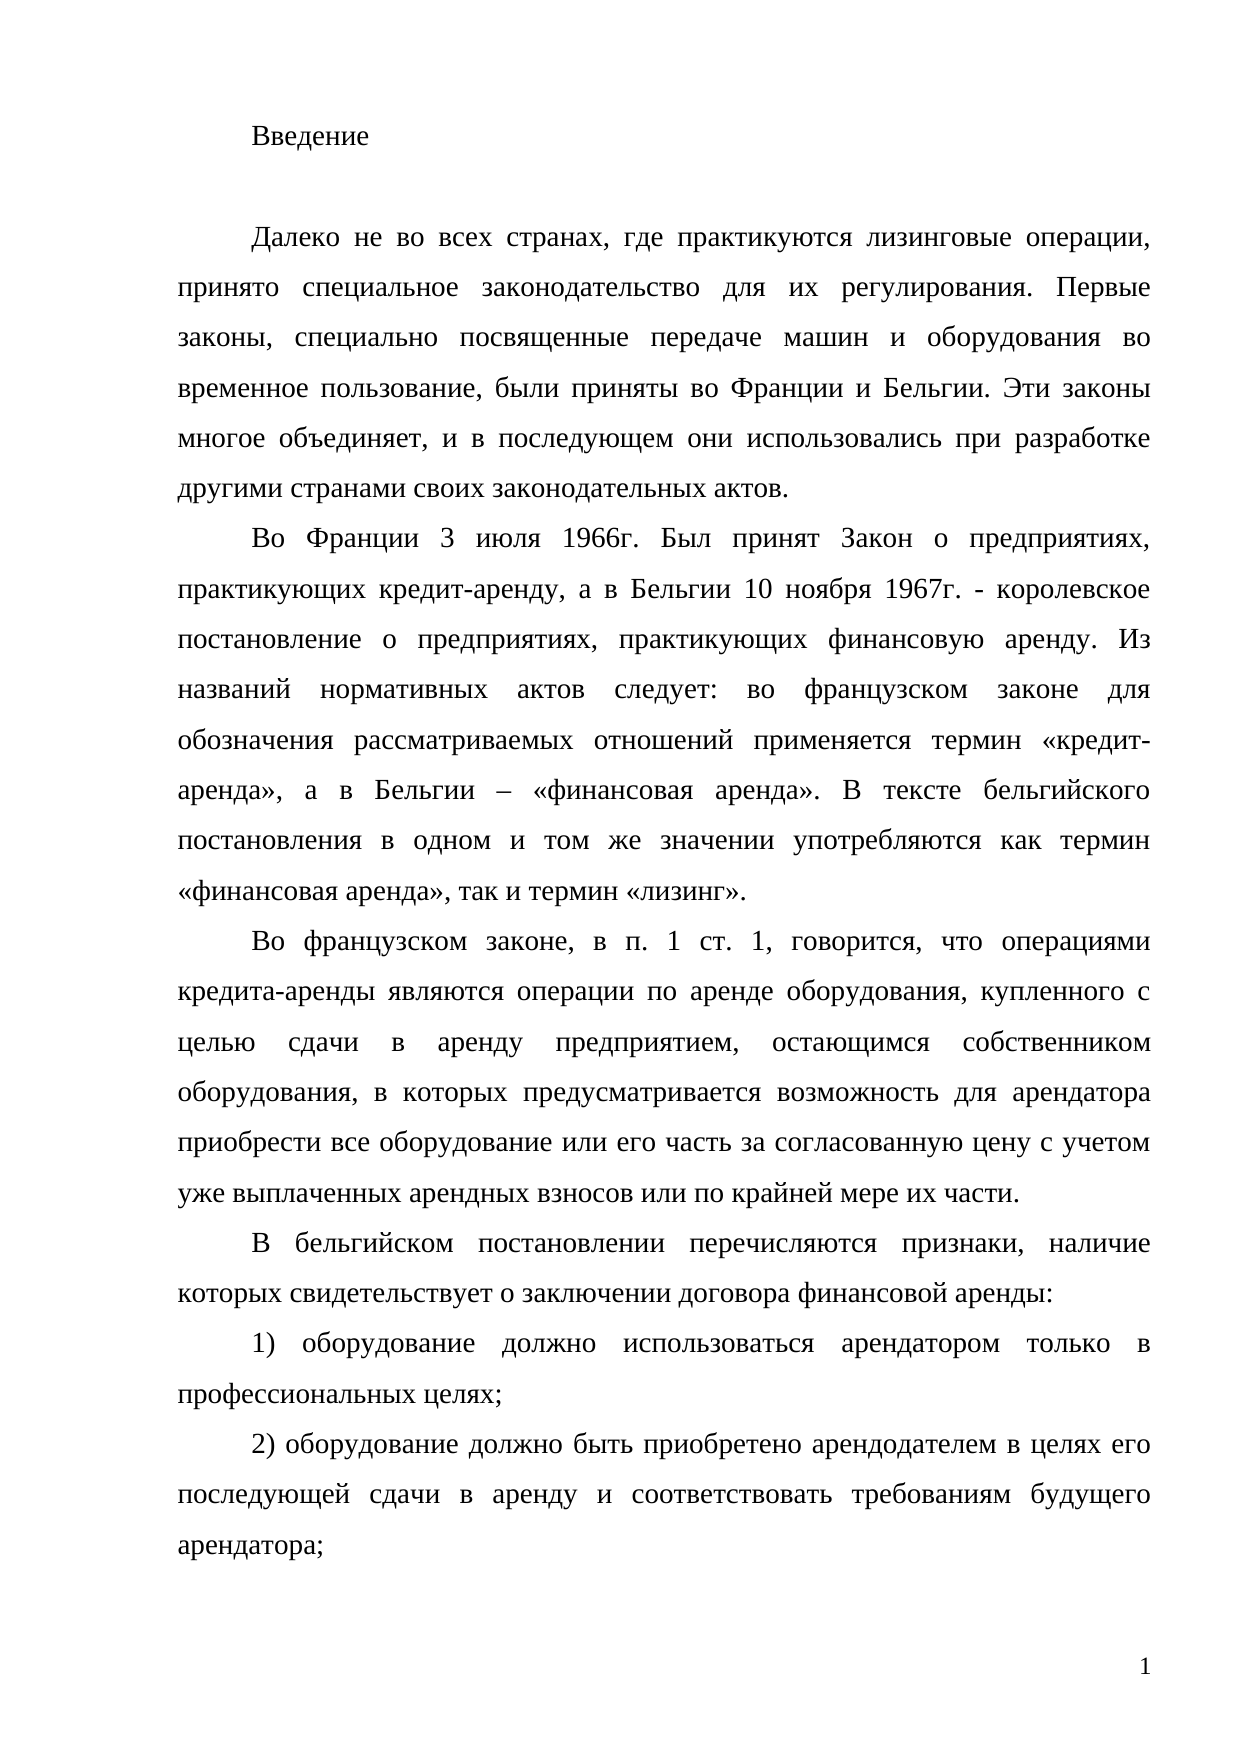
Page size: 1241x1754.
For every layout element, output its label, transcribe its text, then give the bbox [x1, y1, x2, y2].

text Во Франции 3 июля 1966г. Был принят Закон о предприятиях, практикующих кредит-аренду, а в Бельгии 10 ноября 1967г. - королевское постановление о предприятиях, практикующих финансовую аренду. Из названий нормативных актов следует: во французском законе для обозначения рассматриваемых отношений применяется термин «кредит-аренда», а в Бельгии – «финансовая аренда». В тексте бельгийского постановления в одном и том же значении употребляются как термин «финансовая аренда», так и термин «лизинг». [177, 521, 1152, 906]
text 2) оборудование должно быть приобретено арендодателем в целях его последующей сдачи в аренду и соответствовать требованиям будущего арендатора; [177, 1426, 1152, 1560]
text Во французском законе, в п. 1 ст. 1, говорится, что операциями кредита-аренды являются операции по аренде оборудования, купленного с целью сдачи в аренду предприятием, остающимся собственником оборудования, в которых предусматривается возможность для арендатора приобрести все оборудование или его часть за согласованную цену с учетом уже выплаченных арендных взносов или по крайней мере их части. [177, 923, 1152, 1208]
text В бельгийском постановлении перечисляются признаки, наличие которых свидетельствует о заключении договора финансовой аренды: [177, 1225, 1152, 1309]
text 1) оборудование должно использоваться арендатором только в профессиональных целях; [177, 1326, 1152, 1409]
text Введение [177, 118, 1152, 152]
text Далеко не во всех странах, где практикуются лизинговые операции, принято специальное законодательство для их регулирования. Первые законы, специально посвященные передаче машин и оборудования во временное пользование, были приняты во Франции и Бельгии. Эти законы многое объединяет, и в последующем они использовались при разработке другими странами своих законодательных актов. [177, 219, 1152, 504]
